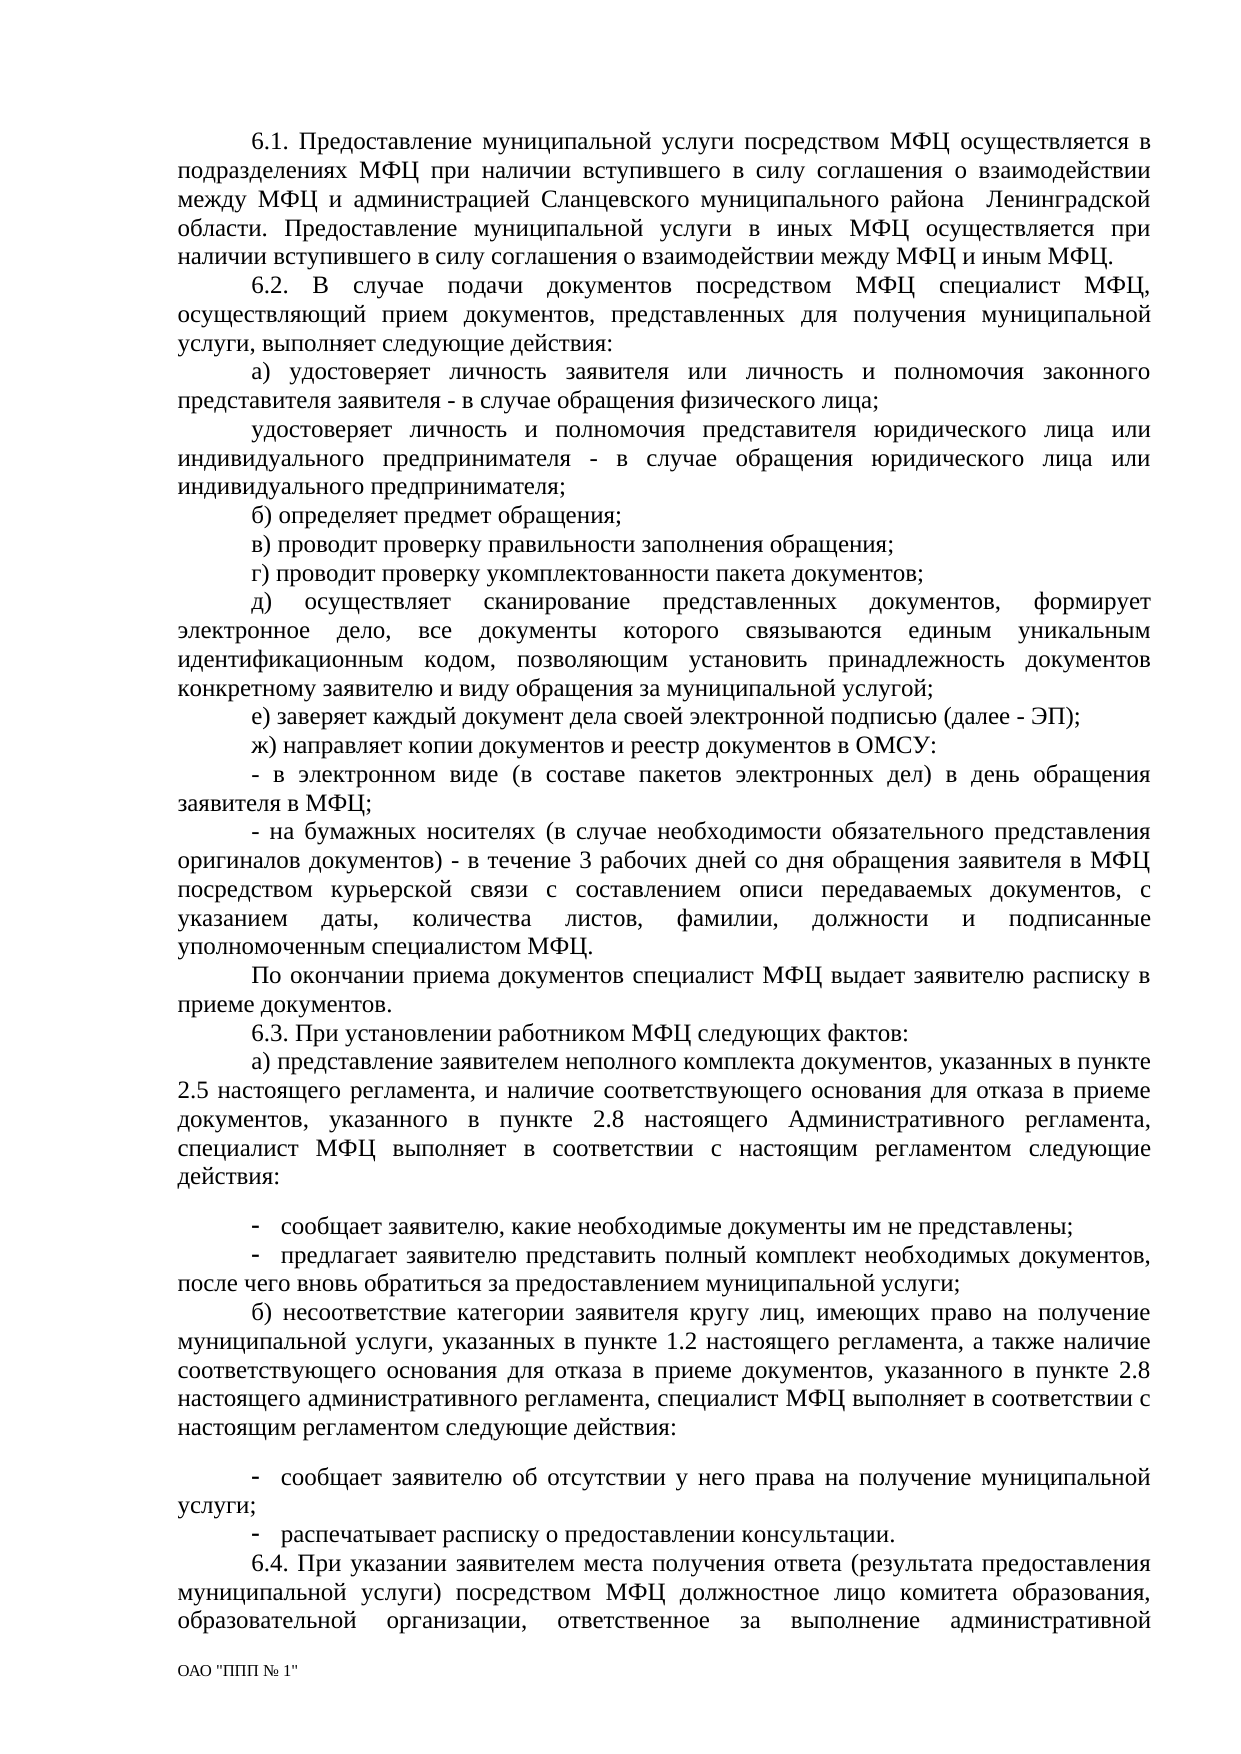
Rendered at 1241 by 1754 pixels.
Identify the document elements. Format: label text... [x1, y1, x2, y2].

text - на бумажных носителях (в случае необходимости обязательного представления оригиналов документов) - в течение 3 рабочих дней со дня обращения заявителя в МФЦ посредством курьерской связи с составлением описи передаваемых документов, с указанием даты, количества листов, фамилии, должности и подписанные уполномоченным специалистом МФЦ. [177, 816, 1152, 960]
list предлагает заявителю представить полный комплект необходимых документов, после чего вновь обратиться за предоставлением муниципальной услуги; [177, 1240, 1152, 1297]
list распечатывает расписку о предоставлении консультации. [177, 1519, 1152, 1548]
text д) осуществляет сканирование представленных документов, формирует электронное дело, все документы которого связываются единым уникальным идентификационным кодом, позволяющим установить принадлежность документов конкретному заявителю и виду обращения за муниципальной услугой; [177, 586, 1152, 701]
text а) удостоверяет личность заявителя или личность и полномочия законного представителя заявителя - в случае обращения физического лица; [177, 356, 1152, 414]
list сообщает заявителю, какие необходимые документы им не представлены; [177, 1211, 1152, 1240]
text г) проводит проверку укомплектованности пакета документов; [177, 558, 1152, 586]
list сообщает заявителю об отсутствии у него права на получение муниципальной услуги; [177, 1462, 1152, 1519]
text 6.1. Предоставление муниципальной услуги посредством МФЦ осуществляется в подразделениях МФЦ при наличии вступившего в силу соглашения о взаимодействии между МФЦ и администрацией Сланцевского муниципального района Ленинградской области. Предоставление муниципальной услуги в иных МФЦ осуществляется при наличии вступившего в силу соглашения о взаимодействии между МФЦ и иным МФЦ. [177, 126, 1152, 270]
text 6.3. При установлении работником МФЦ следующих фактов: [177, 1018, 1152, 1046]
text 6.2. В случае подачи документов посредством МФЦ специалист МФЦ, осуществляющий прием документов, представленных для получения муниципальной услуги, выполняет следующие действия: [177, 270, 1152, 356]
text е) заверяет каждый документ дела своей электронной подписью (далее - ЭП); [177, 701, 1152, 730]
text в) проводит проверку правильности заполнения обращения; [177, 529, 1152, 558]
text удостоверяет личность и полномочия представителя юридического лица или индивидуального предпринимателя - в случае обращения юридического лица или индивидуального предпринимателя; [177, 414, 1152, 500]
text а) представление заявителем неполного комплекта документов, указанных в пункте 2.5 настоящего регламента, и наличие соответствующего основания для отказа в приеме документов, указанного в пункте 2.8 настоящего Административного регламента, специалист МФЦ выполняет в соответствии с настоящим регламентом следующие действия: [177, 1046, 1152, 1190]
text б) несоответствие категории заявителя кругу лиц, имеющих право на получение муниципальной услуги, указанных в пункте 1.2 настоящего регламента, а также наличие соответствующего основания для отказа в приеме документов, указанного в пункте 2.8 настоящего административного регламента, специалист МФЦ выполняет в соответствии с настоящим регламентом следующие действия: [177, 1297, 1152, 1441]
text б) определяет предмет обращения; [177, 500, 1152, 529]
text - в электронном виде (в составе пакетов электронных дел) в день обращения заявителя в МФЦ; [177, 759, 1152, 816]
text ж) направляет копии документов и реестр документов в ОМСУ: [177, 730, 1152, 759]
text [177, 1548, 1152, 1634]
text По окончании приема документов специалист МФЦ выдает заявителю расписку в приеме документов. [177, 960, 1152, 1018]
